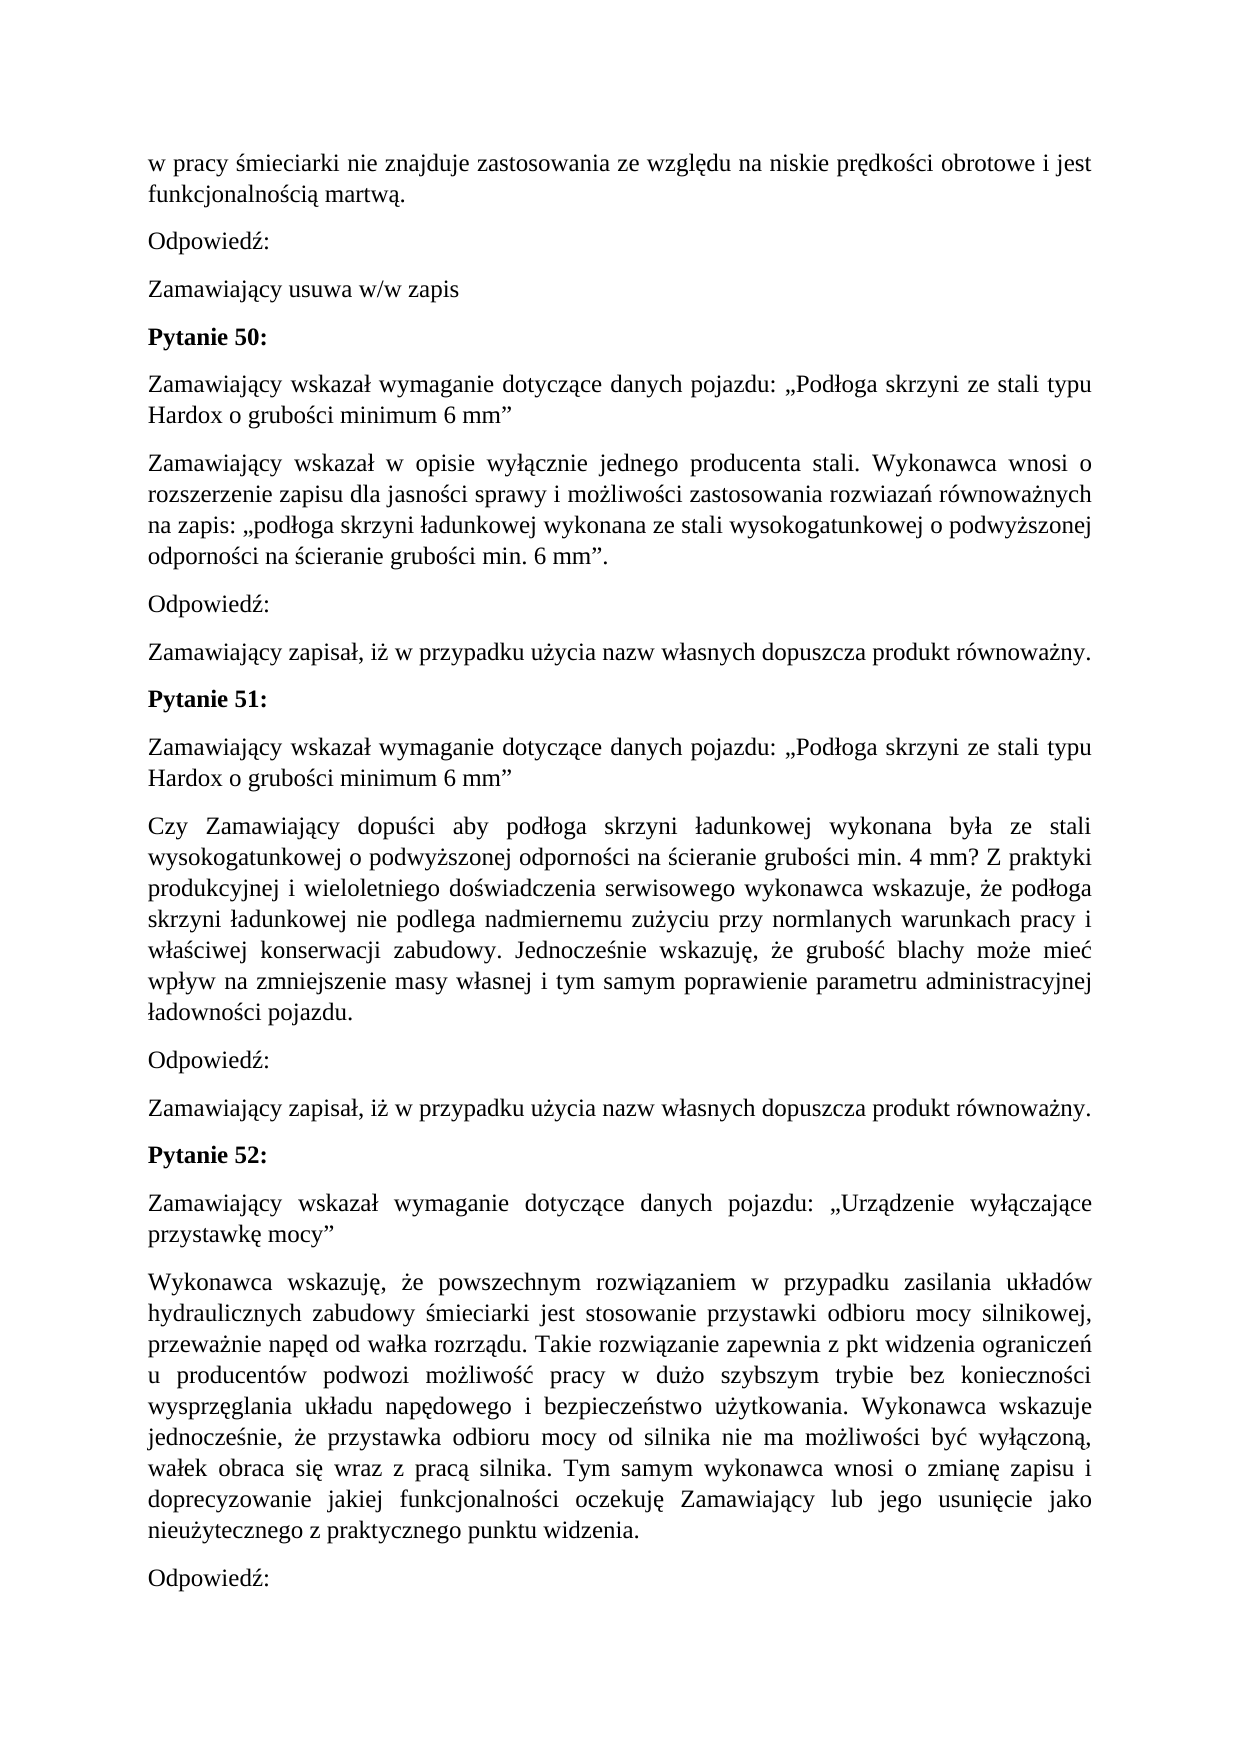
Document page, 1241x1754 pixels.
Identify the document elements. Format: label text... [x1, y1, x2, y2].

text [148, 148, 1093, 207]
text Czy Zamawiający dopuści aby podłoga skrzyni ładunkowej wykonana była ze stali wysokogatunkowej o podwyższonej odporności na ścieranie grubości min. 4 mm? Z praktyki produkcyjnej i wieloletniego doświadczenia serwisowego wykonawca wskazuje, że podłoga skrzyni ładunkowej nie podlega nadmiernemu zużyciu przy normlanych warunkach pracy i właściwej konserwacji zabudowy. Jednocześnie wskazuję, że grubość blachy może mieć wpływ na zmniejszenie masy własnej i tym samym poprawienie parametru administracyjnej ładowności pojazdu. [148, 811, 1093, 1026]
text Zamawiający wskazał w opisie wyłącznie jednego producenta stali. Wykonawca wnosi o rozszerzenie zapisu dla jasności sprawy i możliwości zastosowania rozwiazań równoważnych na zapis: „podłoga skrzyni ładunkowej wykonana ze stali wysokogatunkowej o podwyższonej odporności na ścieranie grubości min. 6 mm”. [148, 448, 1093, 570]
text Zamawiający zapisał, iż w przypadku użycia nazw własnych dopuszcza produkt równoważny. [148, 1093, 1093, 1121]
text Zamawiający usuwa w/w zapis [148, 274, 1093, 303]
text Odpowiedź: [148, 1563, 1093, 1592]
text Odpowiedź: [148, 589, 1093, 618]
text Pytanie 50: [148, 322, 1093, 351]
text Odpowiedź: [148, 1045, 1093, 1074]
text Zamawiający zapisał, iż w przypadku użycia nazw własnych dopuszcza produkt równoważny. [148, 637, 1093, 666]
text Zamawiający wskazał wymaganie dotyczące danych pojazdu: „Urządzenie wyłączające przystawkę mocy” [148, 1188, 1093, 1248]
text Wykonawca wskazuję, że powszechnym rozwiązaniem w przypadku zasilania układów hydraulicznych zabudowy śmieciarki jest stosowanie przystawki odbioru mocy silnikowej, przeważnie napęd od wałka rozrządu. Takie rozwiązanie zapewnia z pkt widzenia ograniczeń u producentów podwozi możliwość pracy w dużo szybszym trybie bez konieczności wysprzęglania układu napędowego i bezpieczeństwo użytkowania. Wykonawca wskazuje jednocześnie, że przystawka odbioru mocy od silnika nie ma możliwości być wyłączoną, wałek obraca się wraz z pracą silnika. Tym samym wykonawca wnosi o zmianę zapisu i doprecyzowanie jakiej funkcjonalności oczekuję Zamawiający lub jego usunięcie jako nieużytecznego z praktycznego punktu widzenia. [148, 1267, 1093, 1544]
text Pytanie 51: [148, 684, 1093, 713]
text Zamawiający wskazał wymaganie dotyczące danych pojazdu: „Podłoga skrzyni ze stali typu Hardox o grubości minimum 6 mm” [148, 369, 1093, 429]
text Zamawiający wskazał wymaganie dotyczące danych pojazdu: „Podłoga skrzyni ze stali typu Hardox o grubości minimum 6 mm” [148, 732, 1093, 792]
text Odpowiedź: [148, 226, 1093, 255]
text Pytanie 52: [148, 1140, 1093, 1169]
